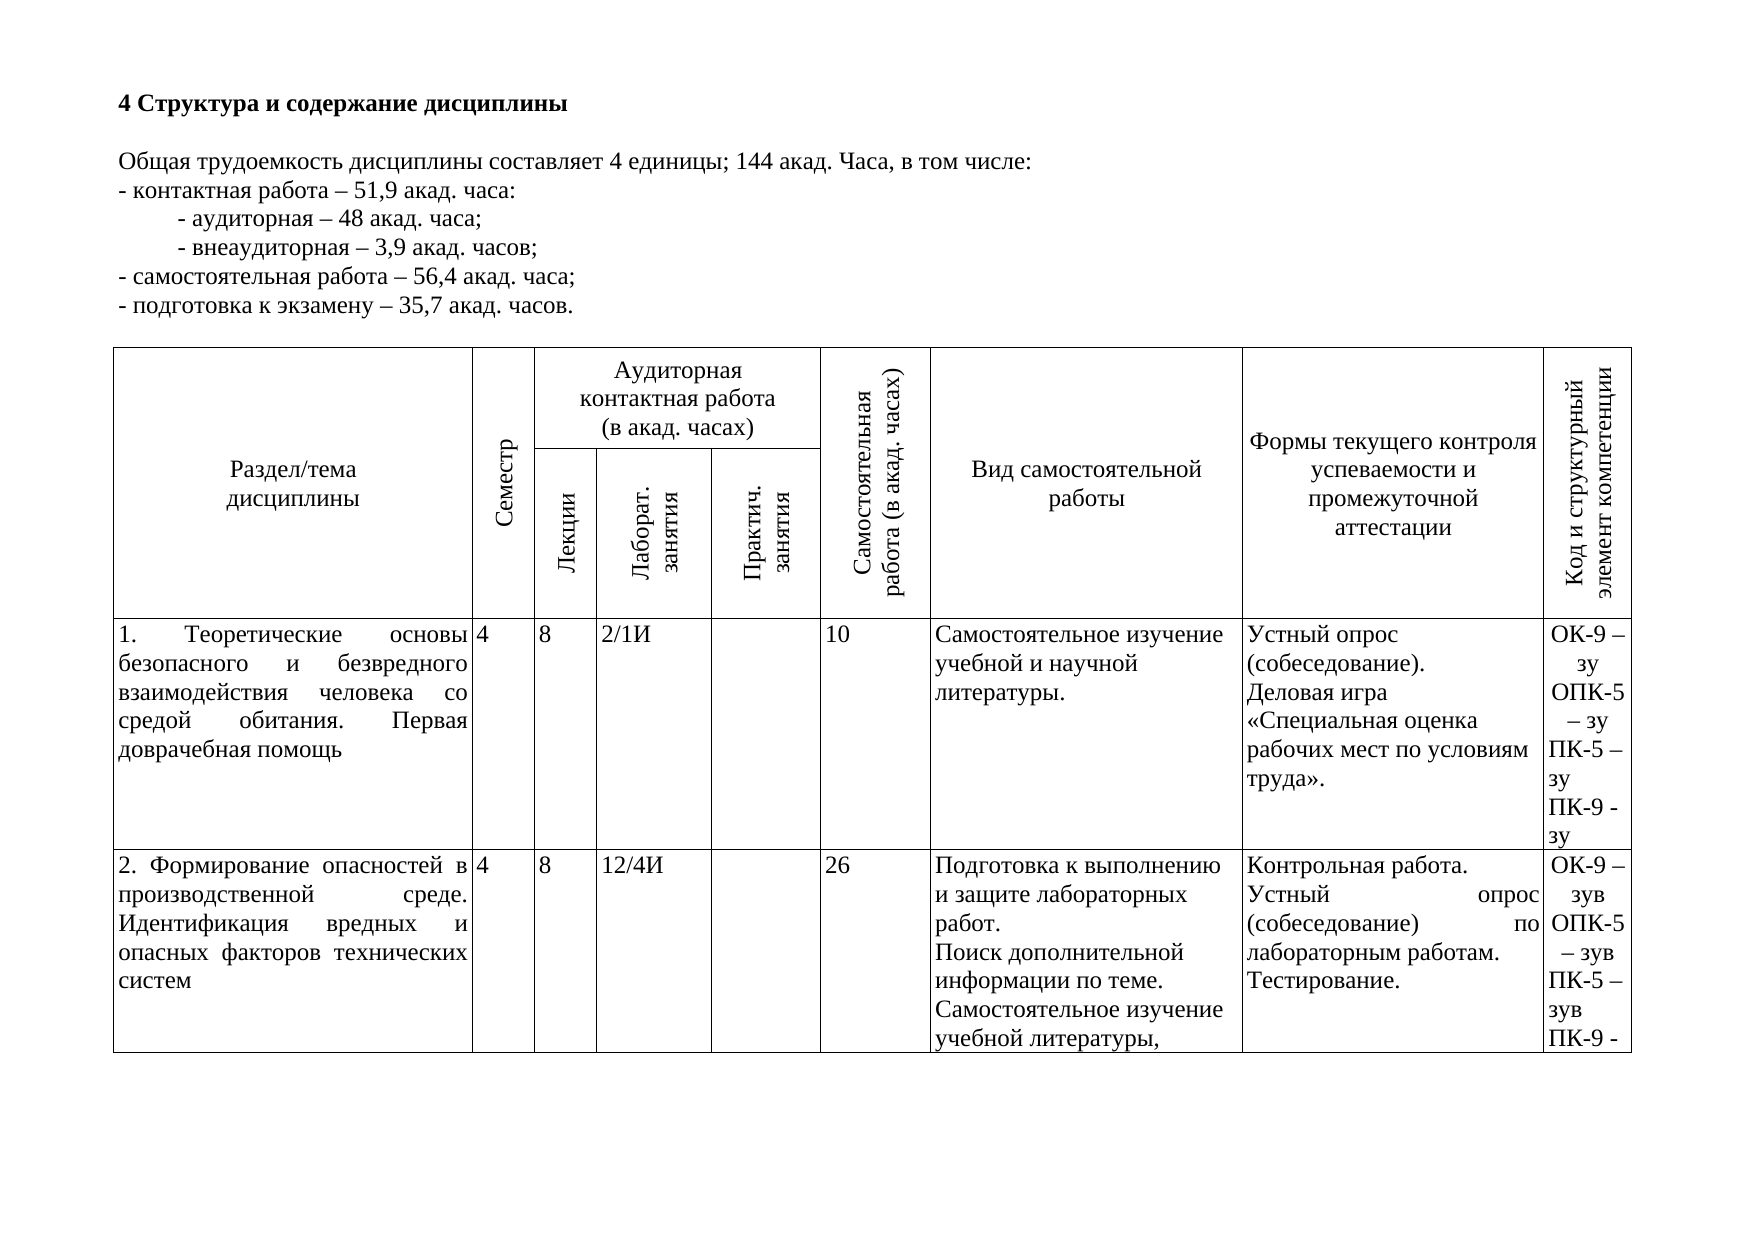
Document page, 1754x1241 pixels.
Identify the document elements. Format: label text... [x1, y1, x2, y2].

table_cell Устный опрос (собеседование). Деловая игра «Специальная оценка рабочих мест по условиям труда». [1243, 619, 1543, 849]
table_cell 10 [821, 619, 930, 849]
text - подготовка к экзамену – 35,7 акад. часов. [118, 290, 1636, 318]
table_cell Лаборат. занятия [597, 449, 711, 618]
table_cell 8 [535, 619, 596, 849]
table_cell [712, 619, 820, 849]
table_cell [712, 850, 820, 1052]
table_cell 2/1И [597, 619, 711, 849]
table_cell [1544, 850, 1631, 1052]
text Общая трудоемкость дисциплины составляет 4 единицы; 144 акад. Часа, в том числе: [118, 146, 1636, 175]
text - аудиторная – 48 акад. часа; [118, 203, 1636, 232]
table_cell Лекции [535, 449, 596, 618]
table_cell ОК-9 – зу ОПК-5 – зу ПК-5 – зу ПК-9 - зу [1544, 619, 1631, 849]
table_header Семестр [473, 348, 534, 618]
table_header Формы текущего контроля успеваемости и промежуточной аттестации [1243, 348, 1543, 618]
table_cell 4 [473, 619, 534, 849]
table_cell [931, 850, 1242, 1052]
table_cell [1243, 850, 1543, 1052]
table_cell 12/4И [597, 850, 711, 1052]
text - контактная работа – 51,9 акад. часа: [118, 175, 1636, 203]
table_cell 26 [821, 850, 930, 1052]
table_header Код и структурный элемент компетенции [1544, 348, 1631, 618]
table_cell Практич. занятия [712, 449, 820, 618]
text 4 Структура и содержание дисциплины [118, 88, 1636, 117]
table_cell 8 [535, 850, 596, 1052]
table_header Раздел/тема дисциплины [114, 348, 472, 618]
text - самостоятельная работа – 56,4 акад. часа; [118, 261, 1636, 290]
text - внеаудиторная – 3,9 акад. часов; [118, 232, 1636, 261]
table_cell 4 [473, 850, 534, 1052]
table_cell 1. Теоретические основы безопасного и безвредного взаимодействия человека со средой обитания. Первая доврачебная помощь [114, 619, 472, 849]
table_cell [114, 850, 472, 1052]
table_header Вид самостоятельной работы [931, 348, 1242, 618]
table_header Аудиторная контактная работа (в акад. часах) [535, 348, 820, 447]
table_header Самостоятельная работа (в акад. часах) [821, 348, 930, 618]
table_cell Самостоятельное изучение учебной и научной литературы. [931, 619, 1242, 849]
